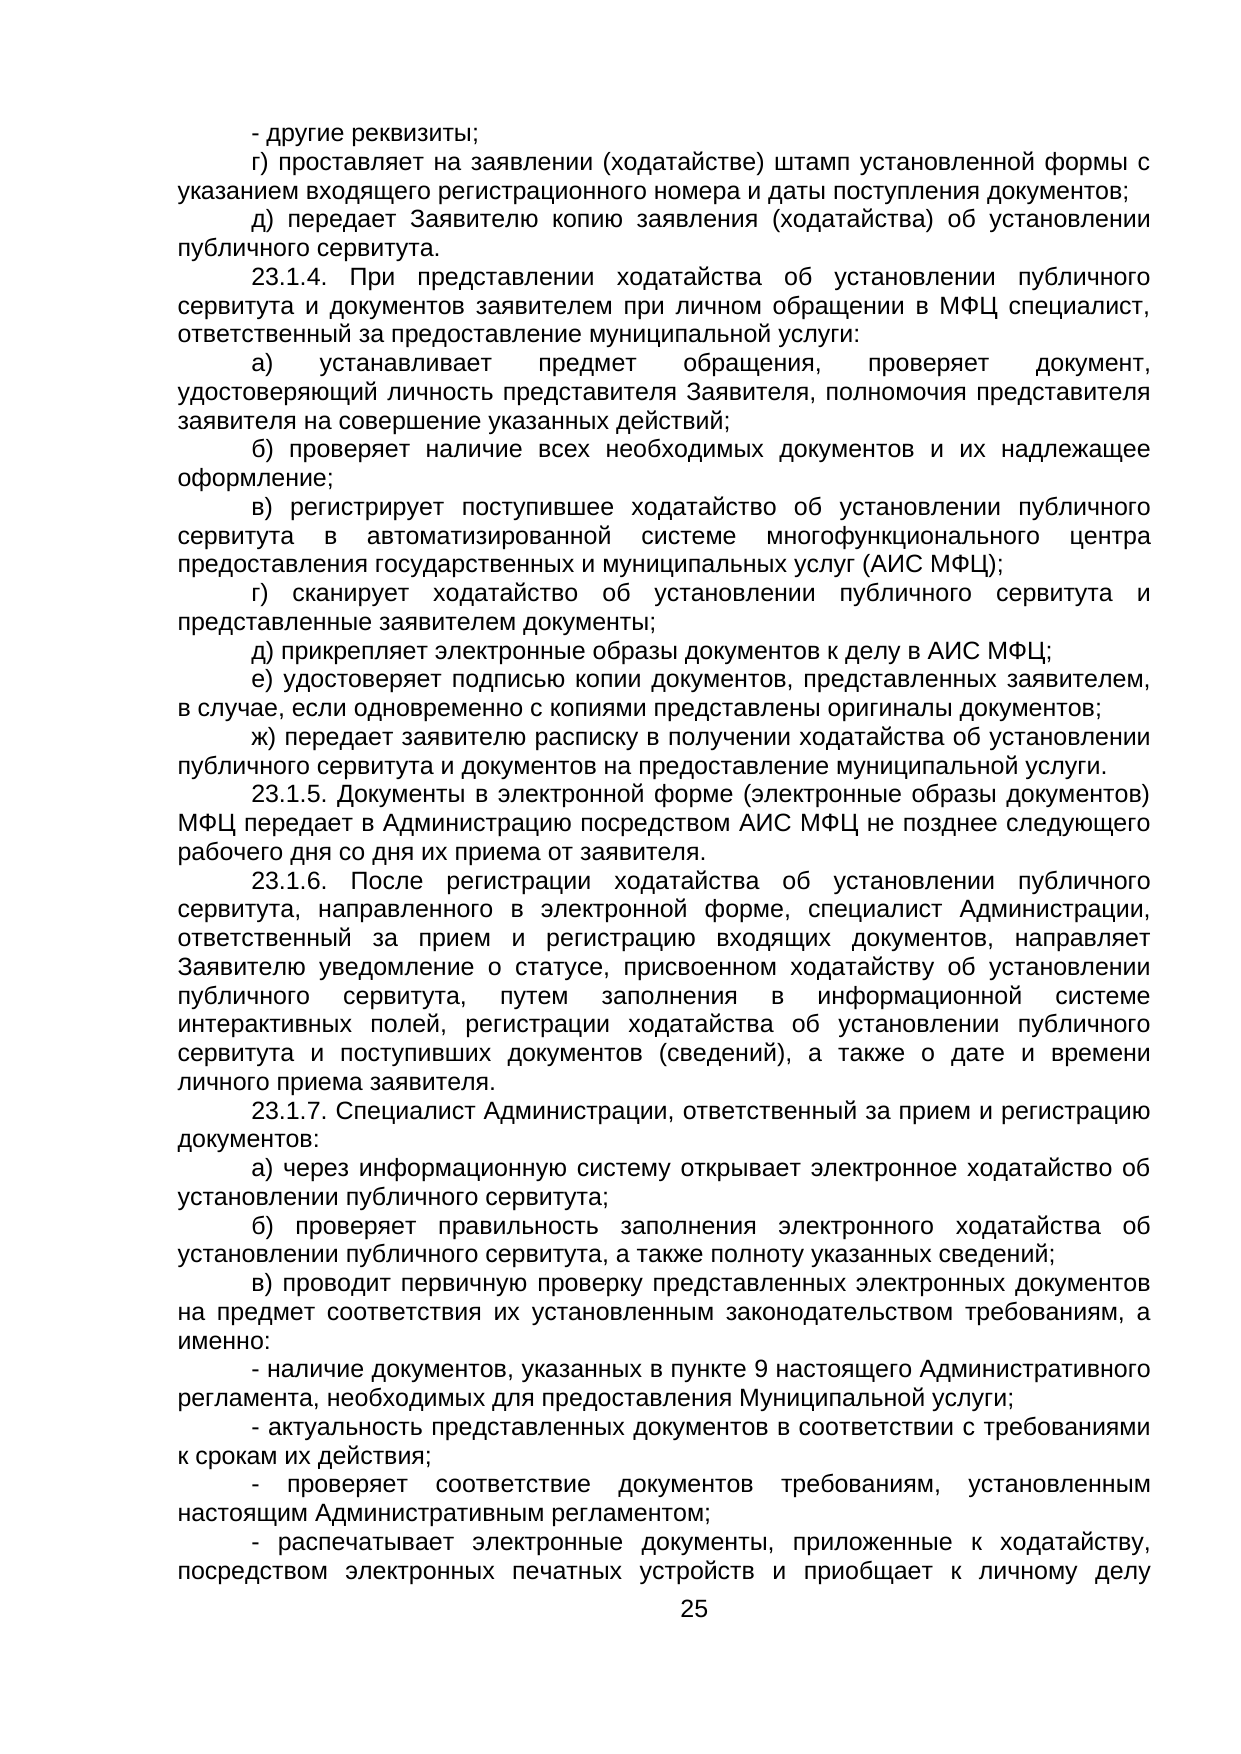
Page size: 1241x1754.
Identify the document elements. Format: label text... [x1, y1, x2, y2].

text д) передает Заявителю копию заявления (ходатайства) об установлении публичного сервитута. [177, 204, 1152, 262]
text - актуальность представленных документов в соответствии с требованиями к срокам их действия; [177, 1412, 1152, 1469]
text е) удостоверяет подписью копии документов, представленных заявителем, в случае, если одновременно с копиями представлены оригиналы документов; [177, 664, 1152, 722]
text а) через информационную систему открывает электронное ходатайство об установлении публичного сервитута; [177, 1153, 1152, 1211]
text 23.1.4. При представлении ходатайства об установлении публичного сервитута и документов заявителем при личном обращении в МФЦ специалист, ответственный за предоставление муниципальной услуги: [177, 262, 1152, 348]
text б) проверяет наличие всех необходимых документов и их надлежащее оформление; [177, 434, 1152, 492]
text 23.1.6. После регистрации ходатайства об установлении публичного сервитута, направленного в электронной форме, специалист Администрации, ответственный за прием и регистрацию входящих документов, направляет Заявителю уведомление о статусе, присвоенном ходатайству об установлении публичного сервитута, путем заполнения в информационной системе интерактивных полей, регистрации ходатайства об установлении публичного сервитута и поступивших документов (сведений), а также о дате и времени личного приема заявителя. [177, 866, 1152, 1096]
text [177, 1527, 1152, 1584]
text а) устанавливает предмет обращения, проверяет документ, удостоверяющий личность представителя Заявителя, полномочия представителя заявителя на совершение указанных действий; [177, 348, 1152, 434]
text 23.1.5. Документы в электронной форме (электронные образы документов) МФЦ передает в Администрацию посредством АИС МФЦ не позднее следующего рабочего дня со дня их приема от заявителя. [177, 779, 1152, 866]
text г) сканирует ходатайство об установлении публичного сервитута и представленные заявителем документы; [177, 578, 1152, 636]
text г) проставляет на заявлении (ходатайстве) штамп установленной формы с указанием входящего регистрационного номера и даты поступления документов; [177, 147, 1152, 204]
text 23.1.7. Специалист Администрации, ответственный за прием и регистрацию документов: [177, 1096, 1152, 1153]
text - проверяет соответствие документов требованиям, установленным настоящим Административным регламентом; [177, 1469, 1152, 1527]
text ж) передает заявителю расписку в получении ходатайства об установлении публичного сервитута и документов на предоставление муниципальной услуги. [177, 722, 1152, 779]
text - другие реквизиты; [177, 118, 1152, 147]
text - наличие документов, указанных в пункте 9 настоящего Административного регламента, необходимых для предоставления Муниципальной услуги; [177, 1354, 1152, 1412]
text в) проводит первичную проверку представленных электронных документов на предмет соответствия их установленным законодательством требованиям, а именно: [177, 1268, 1152, 1354]
text в) регистрирует поступившее ходатайство об установлении публичного сервитута в автоматизированной системе многофункционального центра предоставления государственных и муниципальных услуг (АИС МФЦ); [177, 492, 1152, 578]
text б) проверяет правильность заполнения электронного ходатайства об установлении публичного сервитута, а также полноту указанных сведений; [177, 1211, 1152, 1268]
text д) прикрепляет электронные образы документов к делу в АИС МФЦ; [177, 636, 1152, 664]
